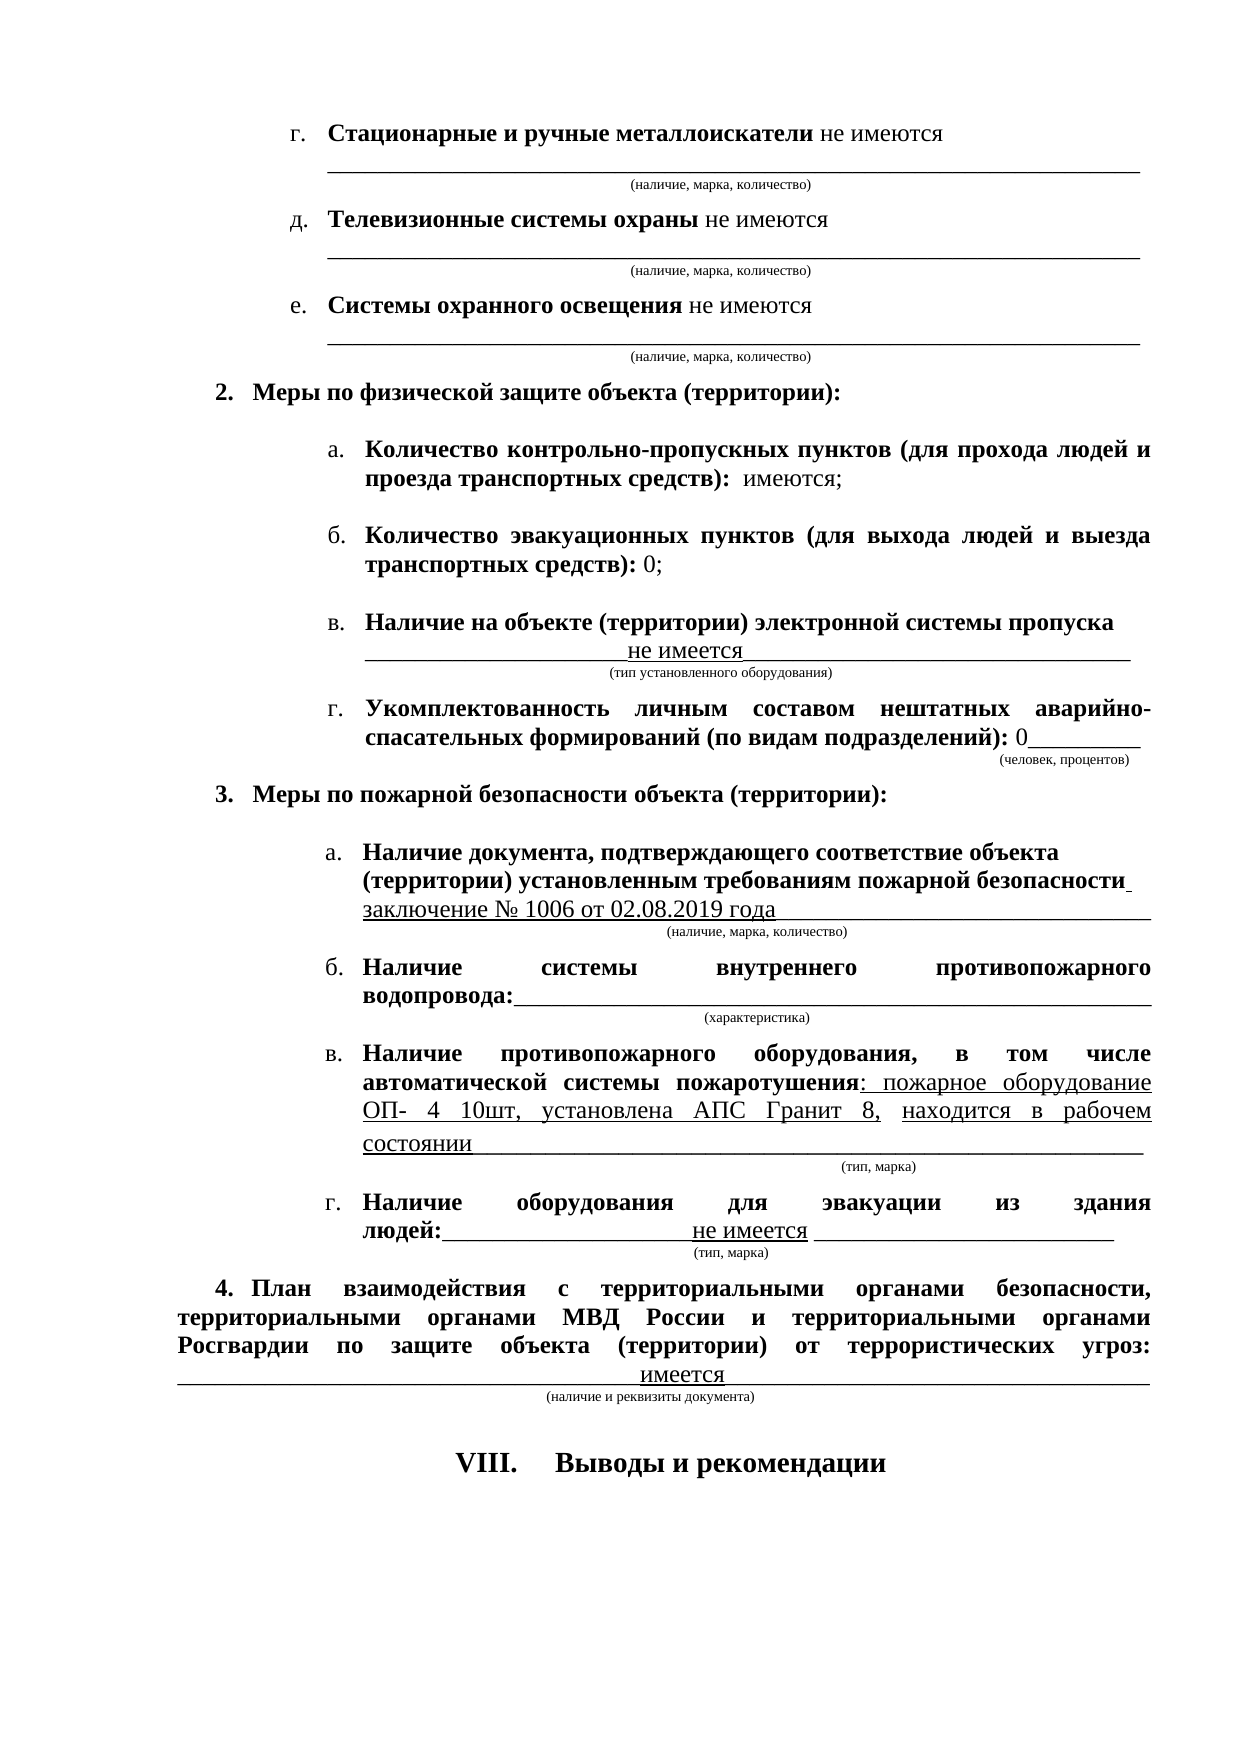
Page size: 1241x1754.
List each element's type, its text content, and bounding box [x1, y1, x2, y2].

text (наличие, марка, количество) [362, 923, 1152, 952]
list Телевизионные системы охраны не имеются [290, 204, 1152, 233]
text _________________________________________________________________ [327, 147, 1152, 176]
text (наличие, марка, количество) [290, 262, 1152, 291]
list Наличие документа, подтверждающего соответствие объекта (территории) установленным требованиям пожарной безопасности заключение № 1006 от 02.08.2019 года______________________________ [325, 837, 1152, 923]
list Меры по пожарной безопасности объекта (территории): [215, 779, 1152, 808]
text (наличие, марка, количество) [290, 348, 1152, 377]
list Укомплектованность личным составом нештатных аварийно-спасательных формирований (по видам подразделений): 0_________ [327, 693, 1152, 751]
list План взаимодействия с территориальными органами безопасности, территориальными органами МВД России и территориальными органами Росгвардии по защите объекта (территории) от террористических угроз: _____________________________________имеется__________________________________ [177, 1273, 1152, 1388]
text (человек, процентов) [988, 751, 1152, 779]
list Наличие противопожарного оборудования, в том числе автоматической системы пожаротушения: пожарное оборудование ОП- 4 10шт, установлена АПС Гранит 8, находится в рабочем состоянии______________________________________________ [325, 1038, 1152, 1158]
list Меры по физической защите объекта (территории): [215, 377, 1152, 406]
text _________________________________________________________________ [327, 319, 1152, 348]
list Выводы и рекомендации [252, 1445, 1152, 1479]
list Наличие оборудования для эвакуации из здания людей:____________________не имеется ________________________ [325, 1187, 1152, 1244]
list Наличие на объекте (территории) электронной системы пропуска [327, 607, 1152, 636]
text (наличие и реквизиты документа) [177, 1388, 1152, 1417]
text (тип установленного оборудования) [290, 664, 1152, 693]
text (тип, марка) [362, 1158, 1152, 1187]
list Системы охранного освещения не имеются [290, 291, 1152, 319]
text _________________________________________________________________ [327, 233, 1152, 262]
list Количество контрольно-пропускных пунктов (для прохода людей и проезда транспортных средств): имеются; [327, 434, 1152, 492]
text (тип, марка) [362, 1244, 1152, 1273]
text (наличие, марка, количество) [290, 176, 1152, 204]
list Наличие системы внутреннего противопожарного водопровода:___________________________________________________ [325, 952, 1152, 1009]
text _____________________не имеется_______________________________ [365, 636, 1152, 664]
text (характеристика) [362, 1009, 1152, 1038]
list Количество эвакуационных пунктов (для выхода людей и выезда транспортных средств): 0; [327, 521, 1152, 578]
list Стационарные и ручные металлоискатели не имеются [290, 118, 1152, 147]
